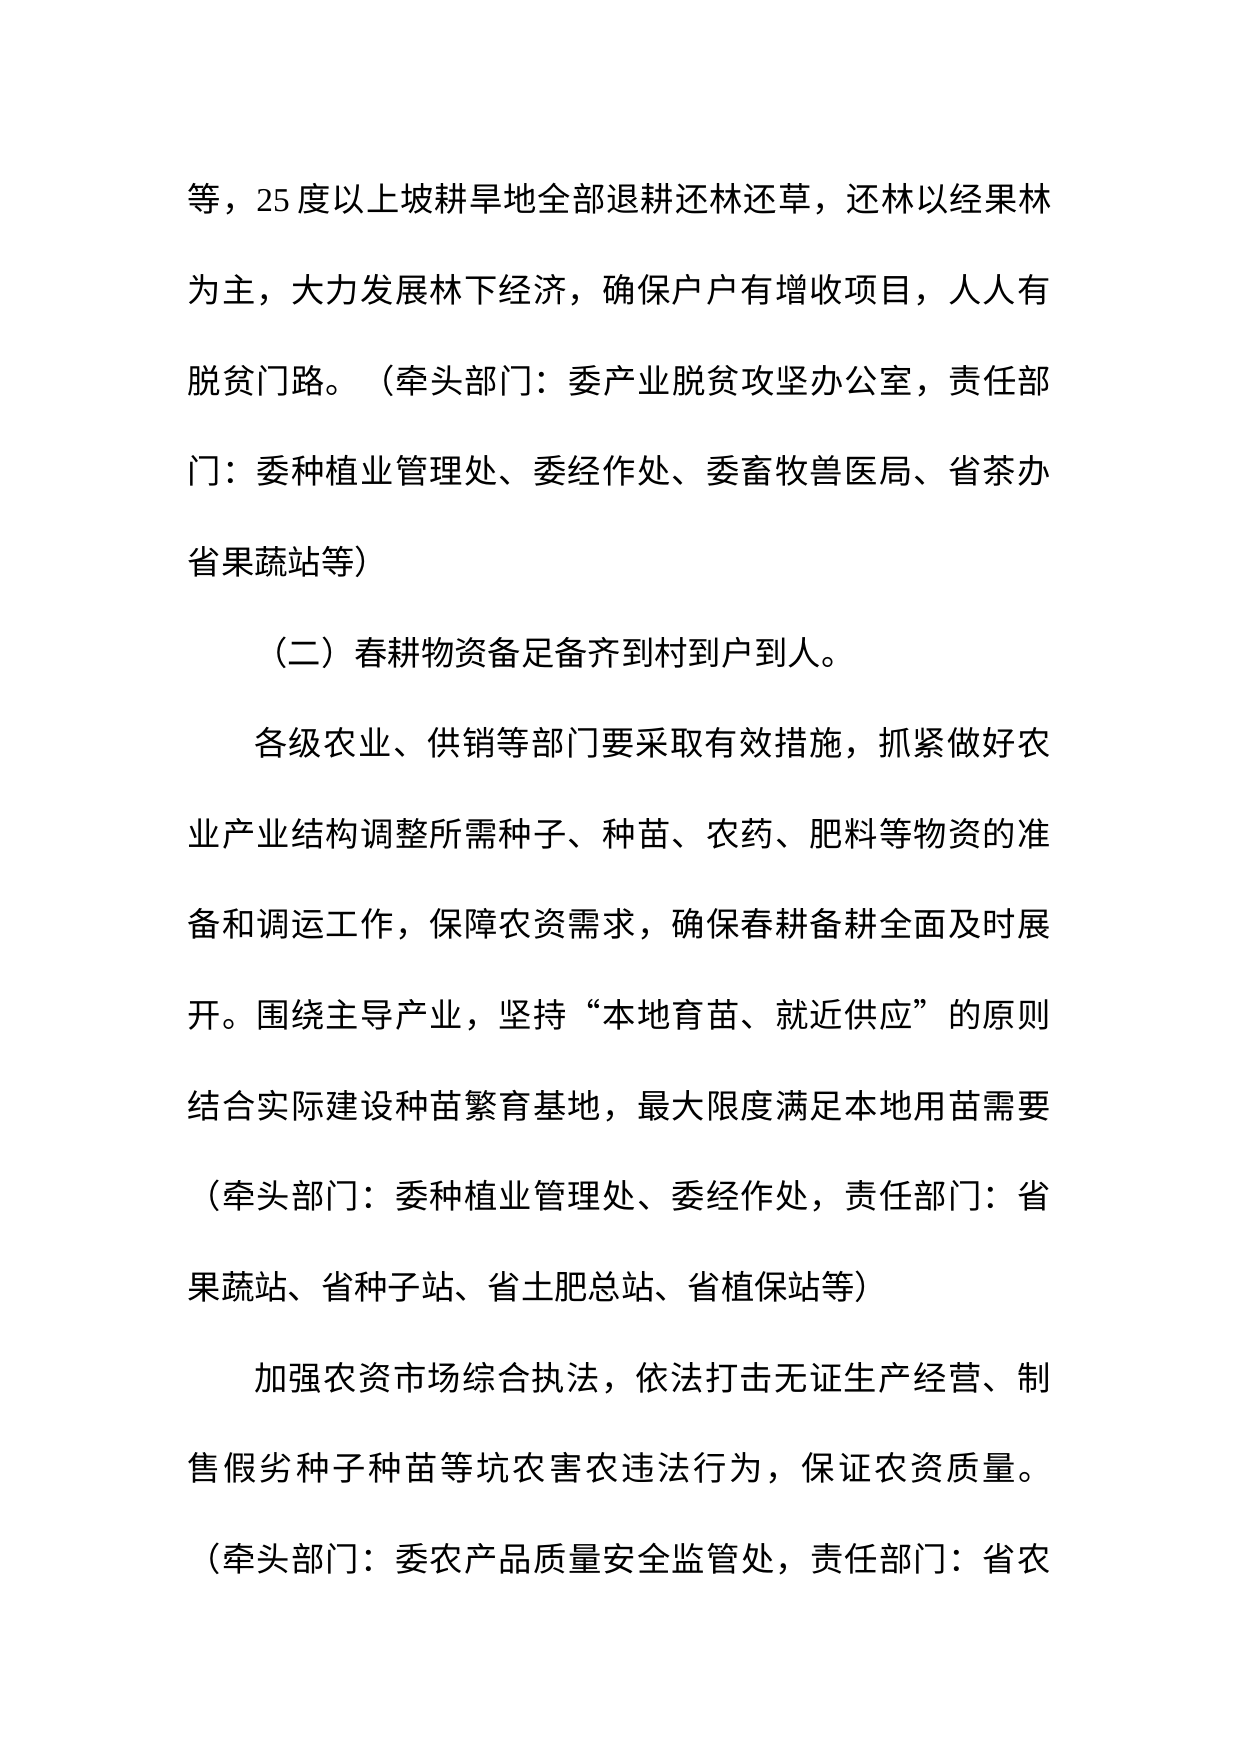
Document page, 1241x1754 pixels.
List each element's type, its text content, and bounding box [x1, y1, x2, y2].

text 各级农业、供销等部门要采取有效措施，抓紧做好农业产业结构调整所需种子、种苗、农药、肥料等物资的准备和调运工作，保障农资需求，确保春耕备耕全面及时展开。围绕主导产业，坚持“本地育苗、就近供应”的原则，结合实际建设种苗繁育基地，最大限度满足本地用苗需要。（牵头部门：委种植业管理处、委经作处，责任部门：省果蔬站、省种子站、省土肥总站、省植保站等） [187, 696, 1053, 1330]
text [187, 152, 1053, 605]
text （二）春耕物资备足备齐到村到户到人。 [187, 605, 1053, 696]
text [187, 1330, 1053, 1602]
